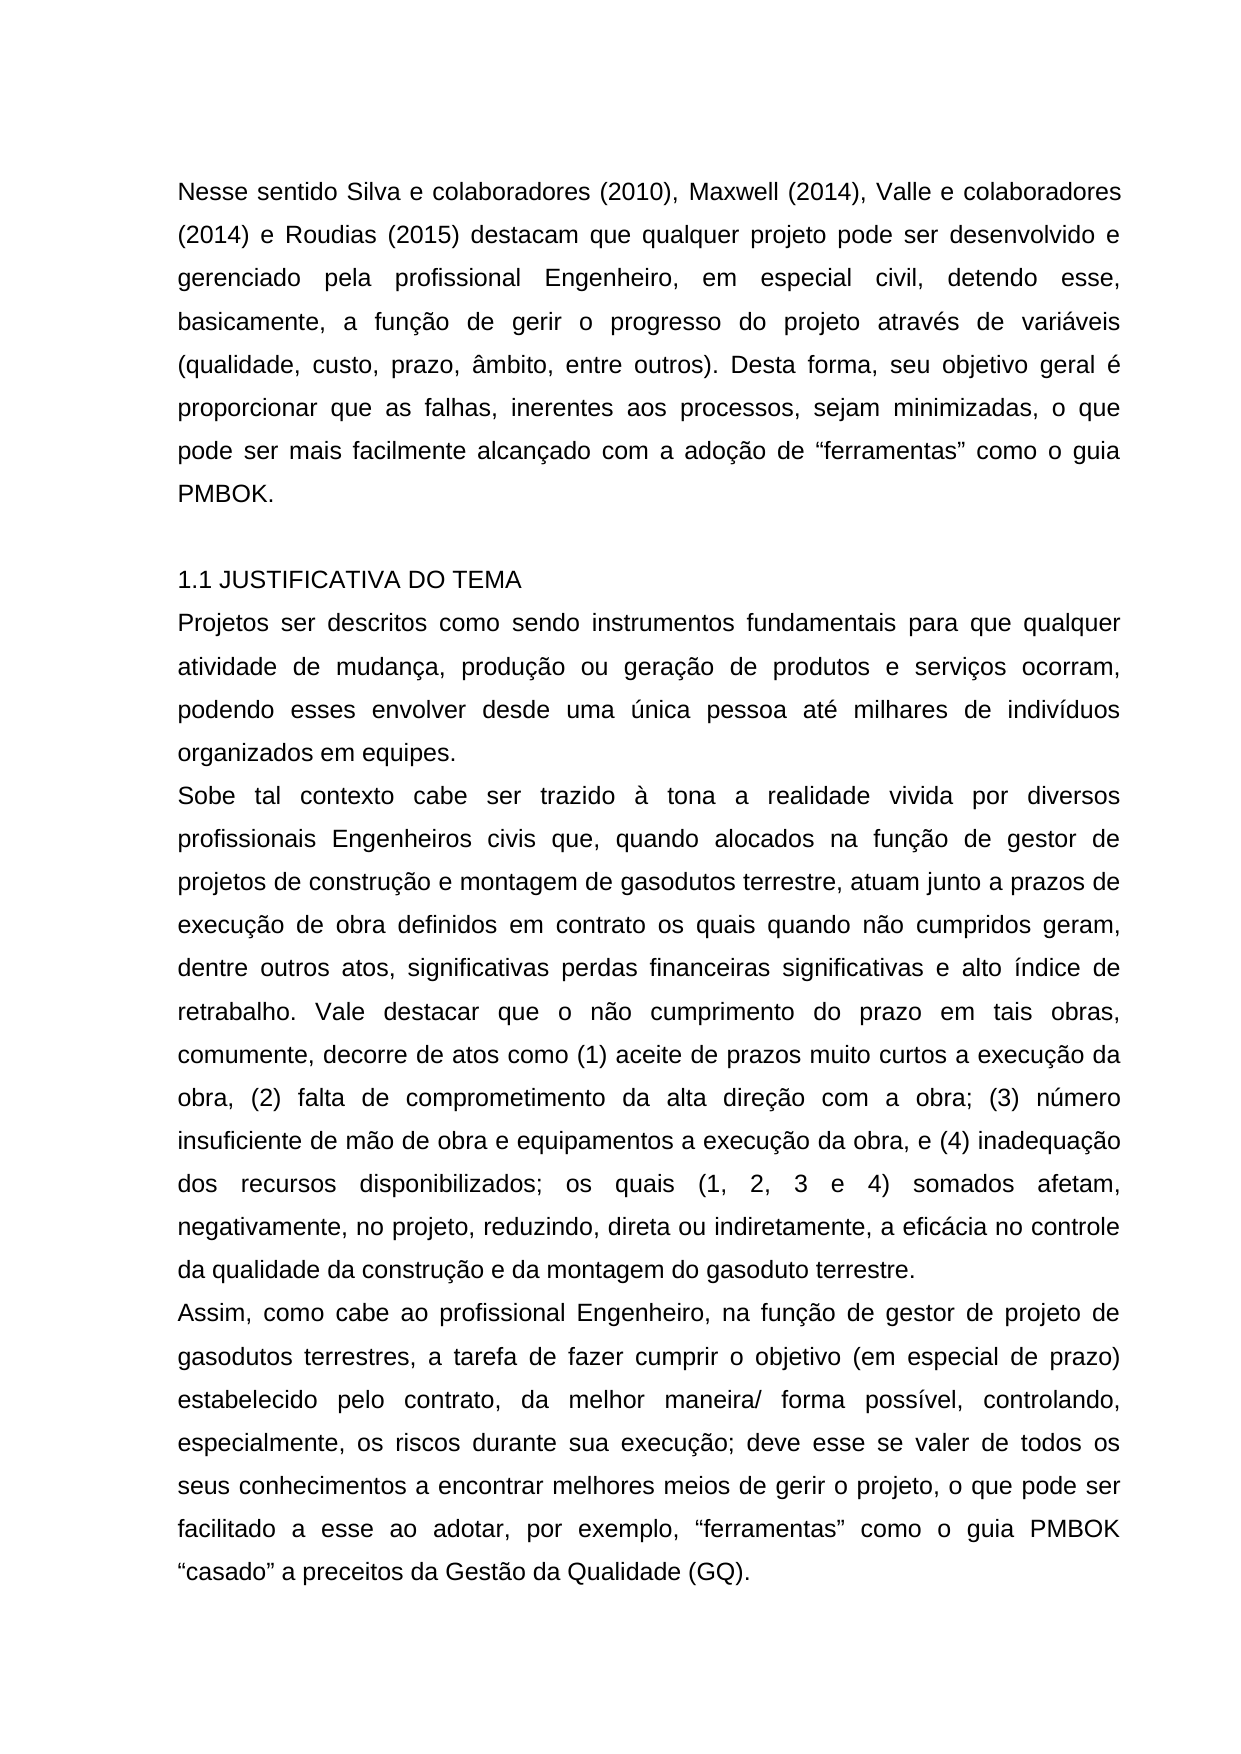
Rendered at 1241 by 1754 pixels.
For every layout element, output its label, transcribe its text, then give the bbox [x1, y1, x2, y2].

text Assim, como cabe ao profissional Engenheiro, na função de gestor de projeto de gasodutos terrestres, a tarefa de fazer cumprir o objetivo (em especial de prazo) estabelecido pelo contrato, da melhor maneira/ forma possível, controlando, especialmente, os riscos durante sua execução; deve esse se valer de todos os seus conhecimentos a encontrar melhores meios de gerir o projeto, o que pode ser facilitado a esse ao adotar, por exemplo, “ferramentas” como o guia PMBOK “casado” a preceitos da Gestão da Qualidade (GQ). [177, 1298, 1122, 1586]
text Projetos ser descritos como sendo instrumentos fundamentais para que qualquer atividade de mudança, produção ou geração de produtos e serviços ocorram, podendo esses envolver desde uma única pessoa até milhares de indivíduos organizados em equipes. [177, 608, 1122, 767]
text Sobe tal contexto cabe ser trazido à tona a realidade vivida por diversos profissionais Engenheiros civis que, quando alocados na função de gestor de projetos de construção e montagem de gasodutos terrestre, atuam junto a prazos de execução de obra definidos em contrato os quais quando não cumpridos geram, dentre outros atos, significativas perdas financeiras significativas e alto índice de retrabalho. Vale destacar que o não cumprimento do prazo em tais obras, comumente, decorre de atos como (1) aceite de prazos muito curtos a execução da obra, (2) falta de comprometimento da alta direção com a obra; (3) número insuficiente de mão de obra e equipamentos a execução da obra, e (4) inadequação dos recursos disponibilizados; os quais (1, 2, 3 e 4) somados afetam, negativamente, no projeto, reduzindo, direta ou indiretamente, a eficácia no controle da qualidade da construção e da montagem do gasoduto terrestre. [177, 781, 1122, 1284]
subtitle 1.1 JUSTIFICATIVA DO TEMA [177, 565, 1122, 594]
text Nesse sentido Silva e colaboradores (2010), Maxwell (2014), Valle e colaboradores (2014) e Roudias (2015) destacam que qualquer projeto pode ser desenvolvido e gerenciado pela profissional Engenheiro, em especial civil, detendo esse, basicamente, a função de gerir o progresso do projeto através de variáveis (qualidade, custo, prazo, âmbito, entre outros). Desta forma, seu objetivo geral é proporcionar que as falhas, inerentes aos processos, sejam minimizadas, o que pode ser mais facilmente alcançado com a adoção de “ferramentas” como o guia PMBOK. [177, 177, 1122, 508]
